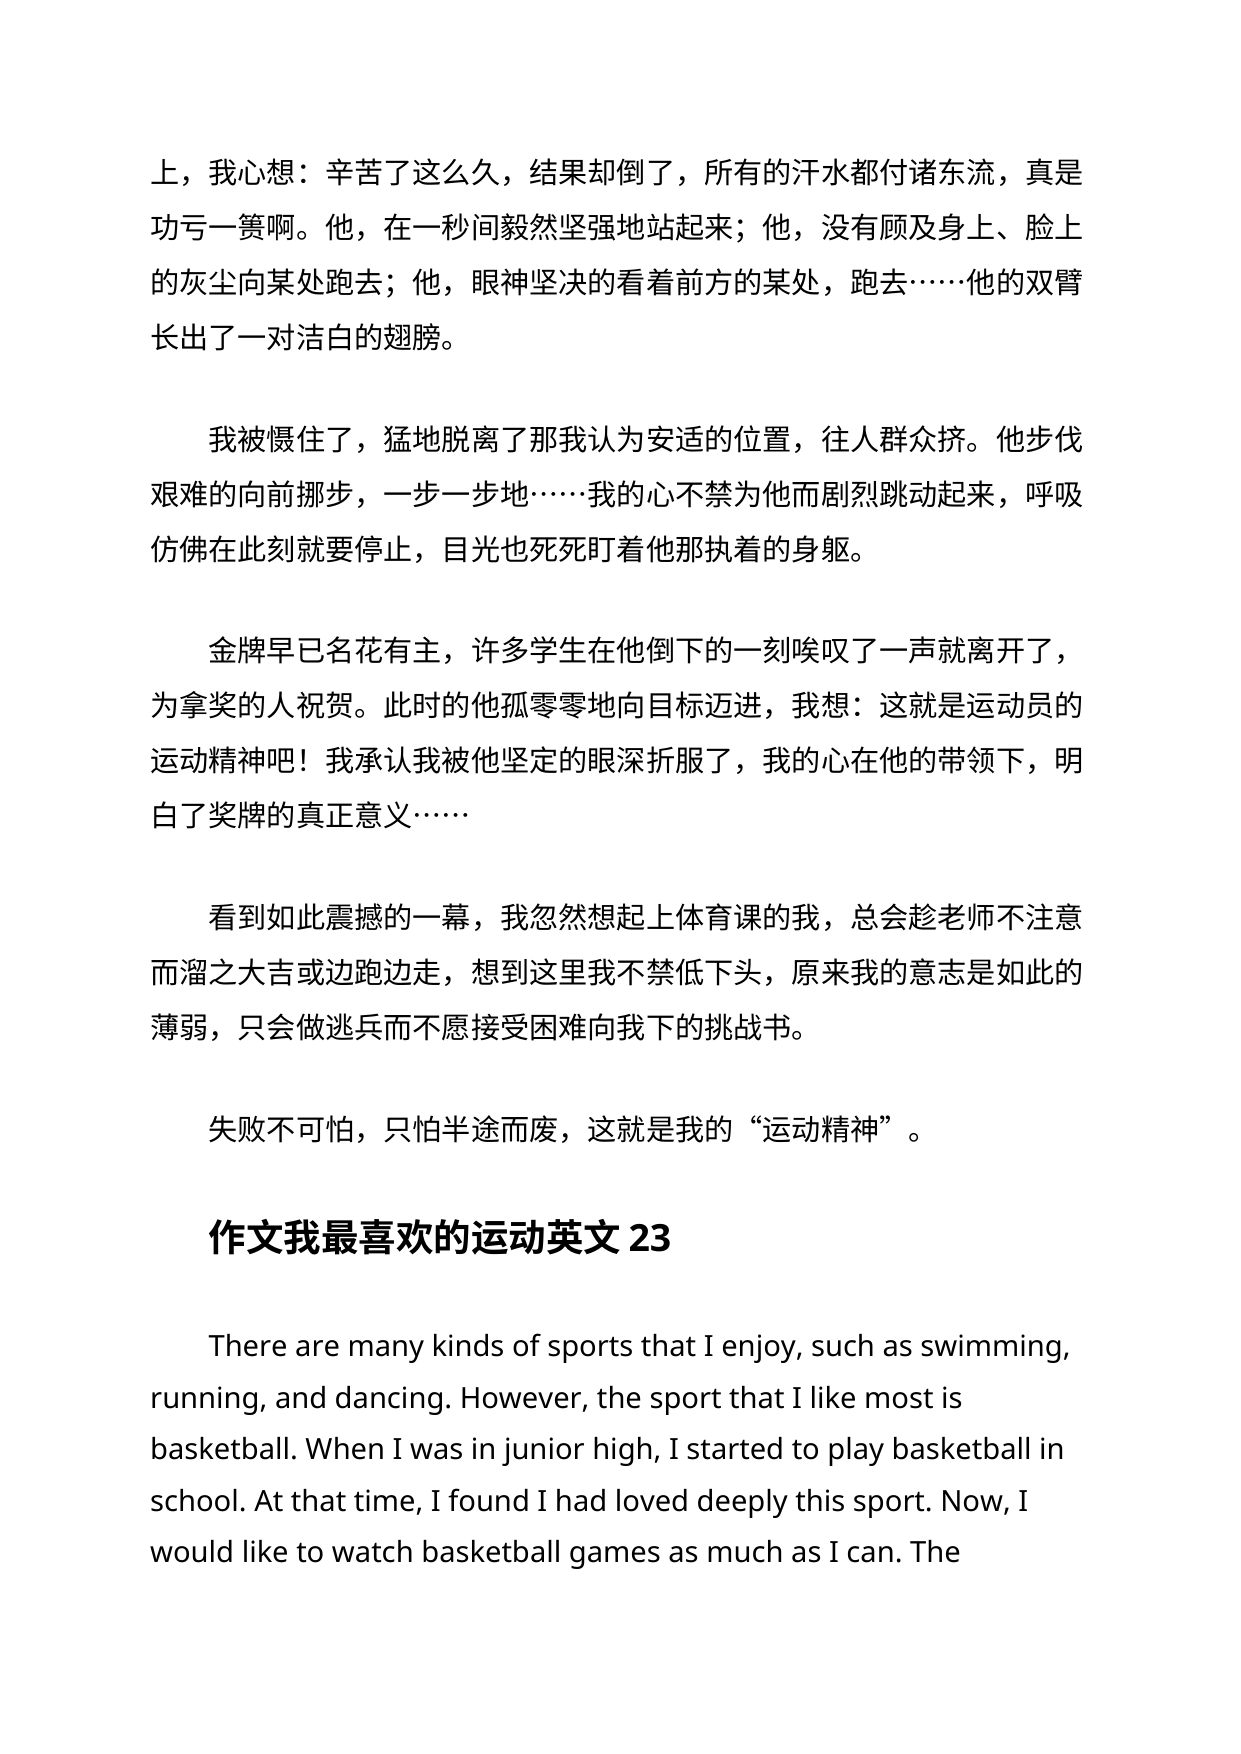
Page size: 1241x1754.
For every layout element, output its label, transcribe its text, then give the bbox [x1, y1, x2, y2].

text 看到如此震撼的一幕，我忽然想起上体育课的我，总会趁老师不注意而溜之大吉或边跑边走，想到这里我不禁低下头，原来我的意志是如此的薄弱，只会做逃兵而不愿接受困难向我下的挑战书。 [150, 894, 1090, 1047]
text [150, 150, 1090, 357]
text 作文我最喜欢的运动英文23 [150, 1208, 1090, 1262]
text 金牌早已名花有主，许多学生在他倒下的一刻唉叹了一声就离开了，为拿奖的人祝贺。此时的他孤零零地向目标迈进，我想：这就是运动员的运动精神吧！我承认我被他坚定的眼深折服了，我的心在他的带领下，明白了奖牌的真正意义…… [150, 628, 1090, 835]
text 失败不可怕，只怕半途而废，这就是我的“运动精神”。 [150, 1106, 1090, 1148]
text 我被慑住了，猛地脱离了那我认为安适的位置，往人群众挤。他步伐艰难的向前挪步，一步一步地……我的心不禁为他而剧烈跳动起来，呼吸仿佛在此刻就要停止，目光也死死盯着他那执着的身躯。 [150, 416, 1090, 568]
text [150, 1325, 1090, 1571]
